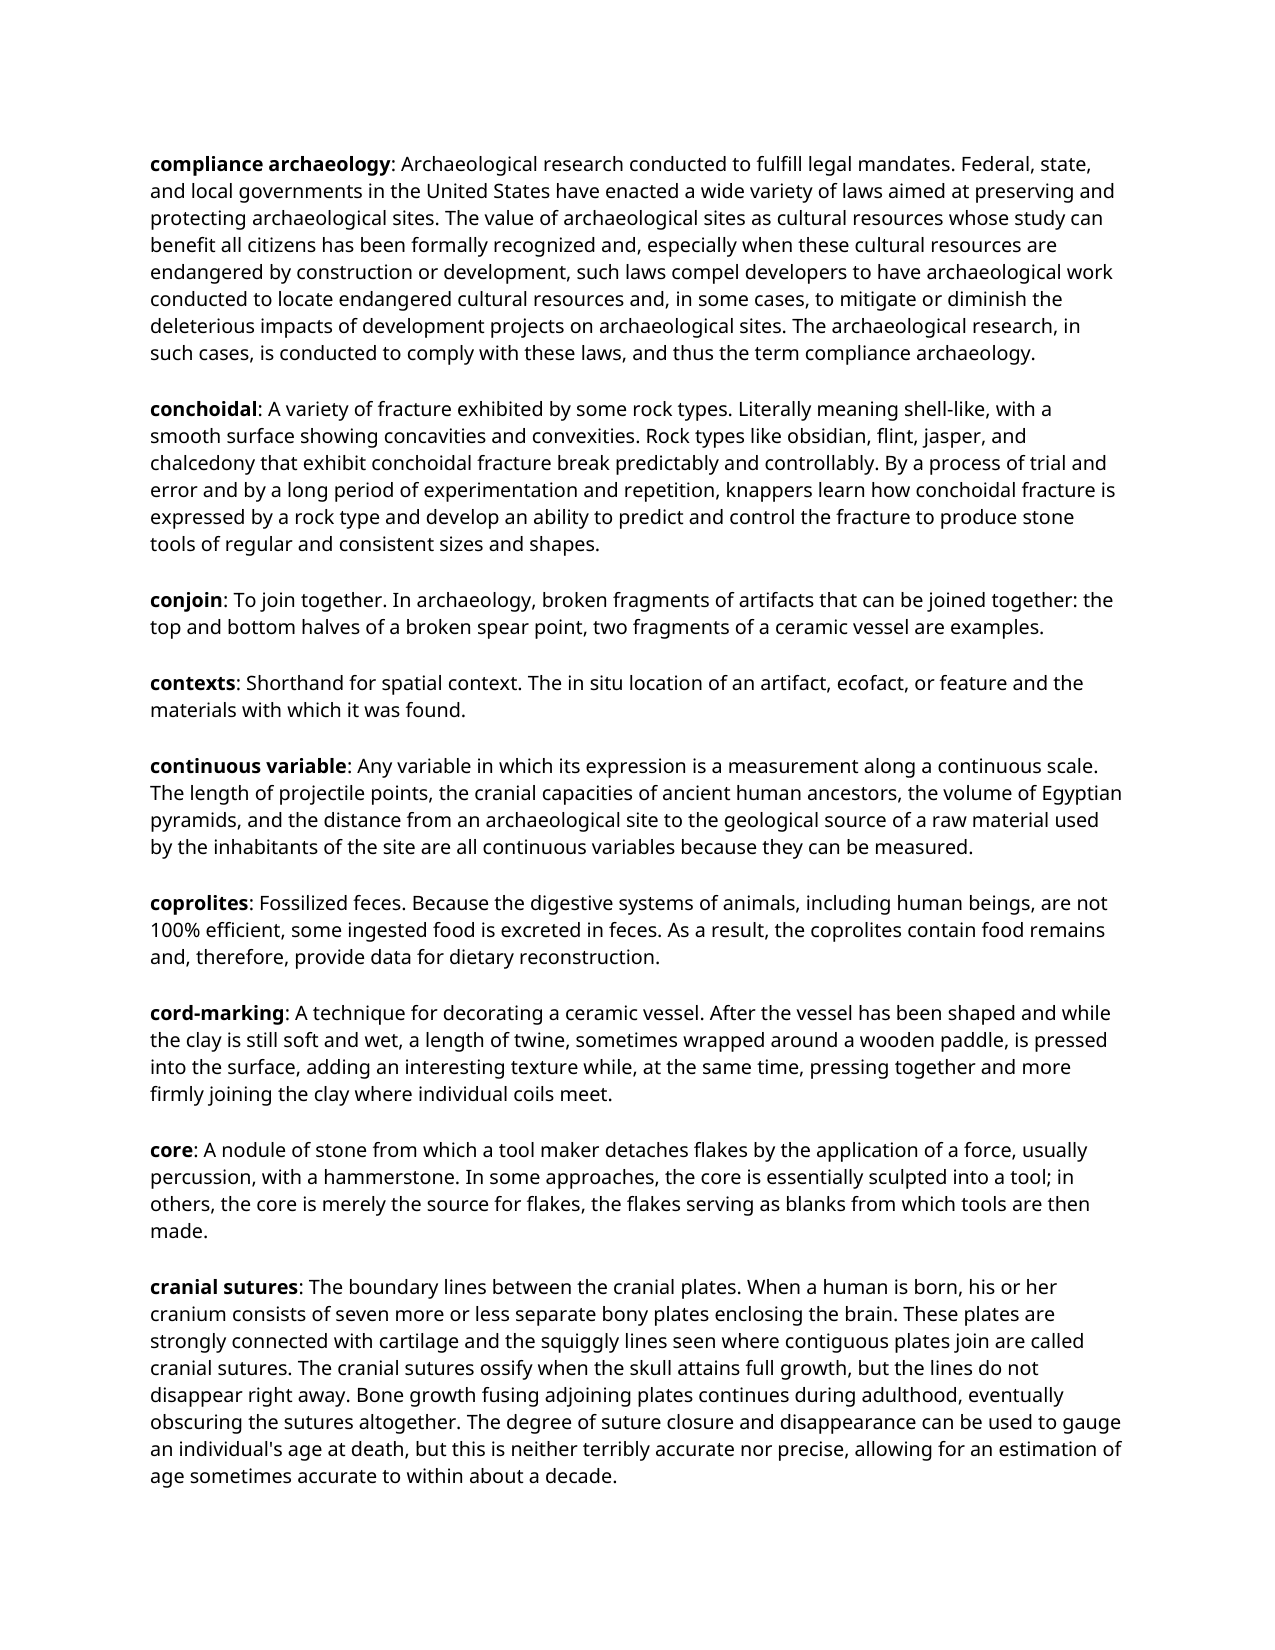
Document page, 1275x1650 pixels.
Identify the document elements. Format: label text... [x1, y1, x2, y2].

text continuous variable: Any variable in which its expression is a measurement along a continuous scale. The length of projectile points, the cranial capacities of ancient human ancestors, the volume of Egyptian pyramids, and the distance from an archaeological site to the geological source of a raw material used by the inhabitants of the site are all continuous variables because they can be measured. [150, 752, 1125, 860]
text conchoidal: A variety of fracture exhibited by some rock types. Literally meaning shell-like, with a smooth surface showing concavities and convexities. Rock types like obsidian, flint, jasper, and chalcedony that exhibit conchoidal fracture break predictably and controllably. By a process of trial and error and by a long period of experimentation and repetition, knappers learn how conchoidal fracture is expressed by a rock type and develop an ability to predict and control the fracture to produce stone tools of regular and consistent sizes and shapes. [150, 395, 1125, 557]
text cranial sutures: The boundary lines between the cranial plates. When a human is born, his or her cranium consists of seven more or less separate bony plates enclosing the brain. These plates are strongly connected with cartilage and the squiggly lines seen where contiguous plates join are called cranial sutures. The cranial sutures ossify when the skull attains full growth, but the lines do not disappear right away. Bone growth fusing adjoining plates continues during adulthood, eventually obscuring the sutures altogether. The degree of suture closure and disappearance can be used to gauge an individual's age at death, but this is neither terribly accurate nor precise, allowing for an estimation of age sometimes accurate to within about a decade. [150, 1274, 1125, 1489]
text cord-marking: A technique for decorating a ceramic vessel. After the vessel has been shaped and while the clay is still soft and wet, a length of twine, sometimes wrapped around a wooden paddle, is pressed into the surface, adding an interesting texture while, at the same time, pressing together and more firmly joining the clay where individual coils meet. [150, 999, 1125, 1107]
text coprolites: Fossilized feces. Because the digestive systems of animals, including human beings, are not 100% efficient, some ingested food is excreted in feces. As a result, the coprolites contain food remains and, therefore, provide data for dietary reconstruction. [150, 889, 1125, 970]
text compliance archaeology: Archaeological research conducted to fulfill legal mandates. Federal, state, and local governments in the United States have enacted a wide variety of laws aimed at preserving and protecting archaeological sites. The value of archaeological sites as cultural resources whose study can benefit all citizens has been formally recognized and, especially when these cultural resources are endangered by construction or development, such laws compel developers to have archaeological work conducted to locate endangered cultural resources and, in some cases, to mitigate or diminish the deleterious impacts of development projects on archaeological sites. The archaeological research, in such cases, is conducted to comply with these laws, and thus the term compliance archaeology. [150, 150, 1125, 366]
text conjoin: To join together. In archaeology, broken fragments of artifacts that can be joined together: the top and bottom halves of a broken spear point, two fragments of a ceramic vessel are examples. [150, 586, 1125, 640]
text core: A nodule of stone from which a tool maker detaches flakes by the application of a force, usually percussion, with a hammerstone. In some approaches, the core is essentially sculpted into a tool; in others, the core is merely the source for flakes, the flakes serving as blanks from which tools are then made. [150, 1137, 1125, 1244]
text contexts: Shorthand for spatial context. The in situ location of an artifact, ecofact, or feature and the materials with which it was found. [150, 669, 1125, 723]
